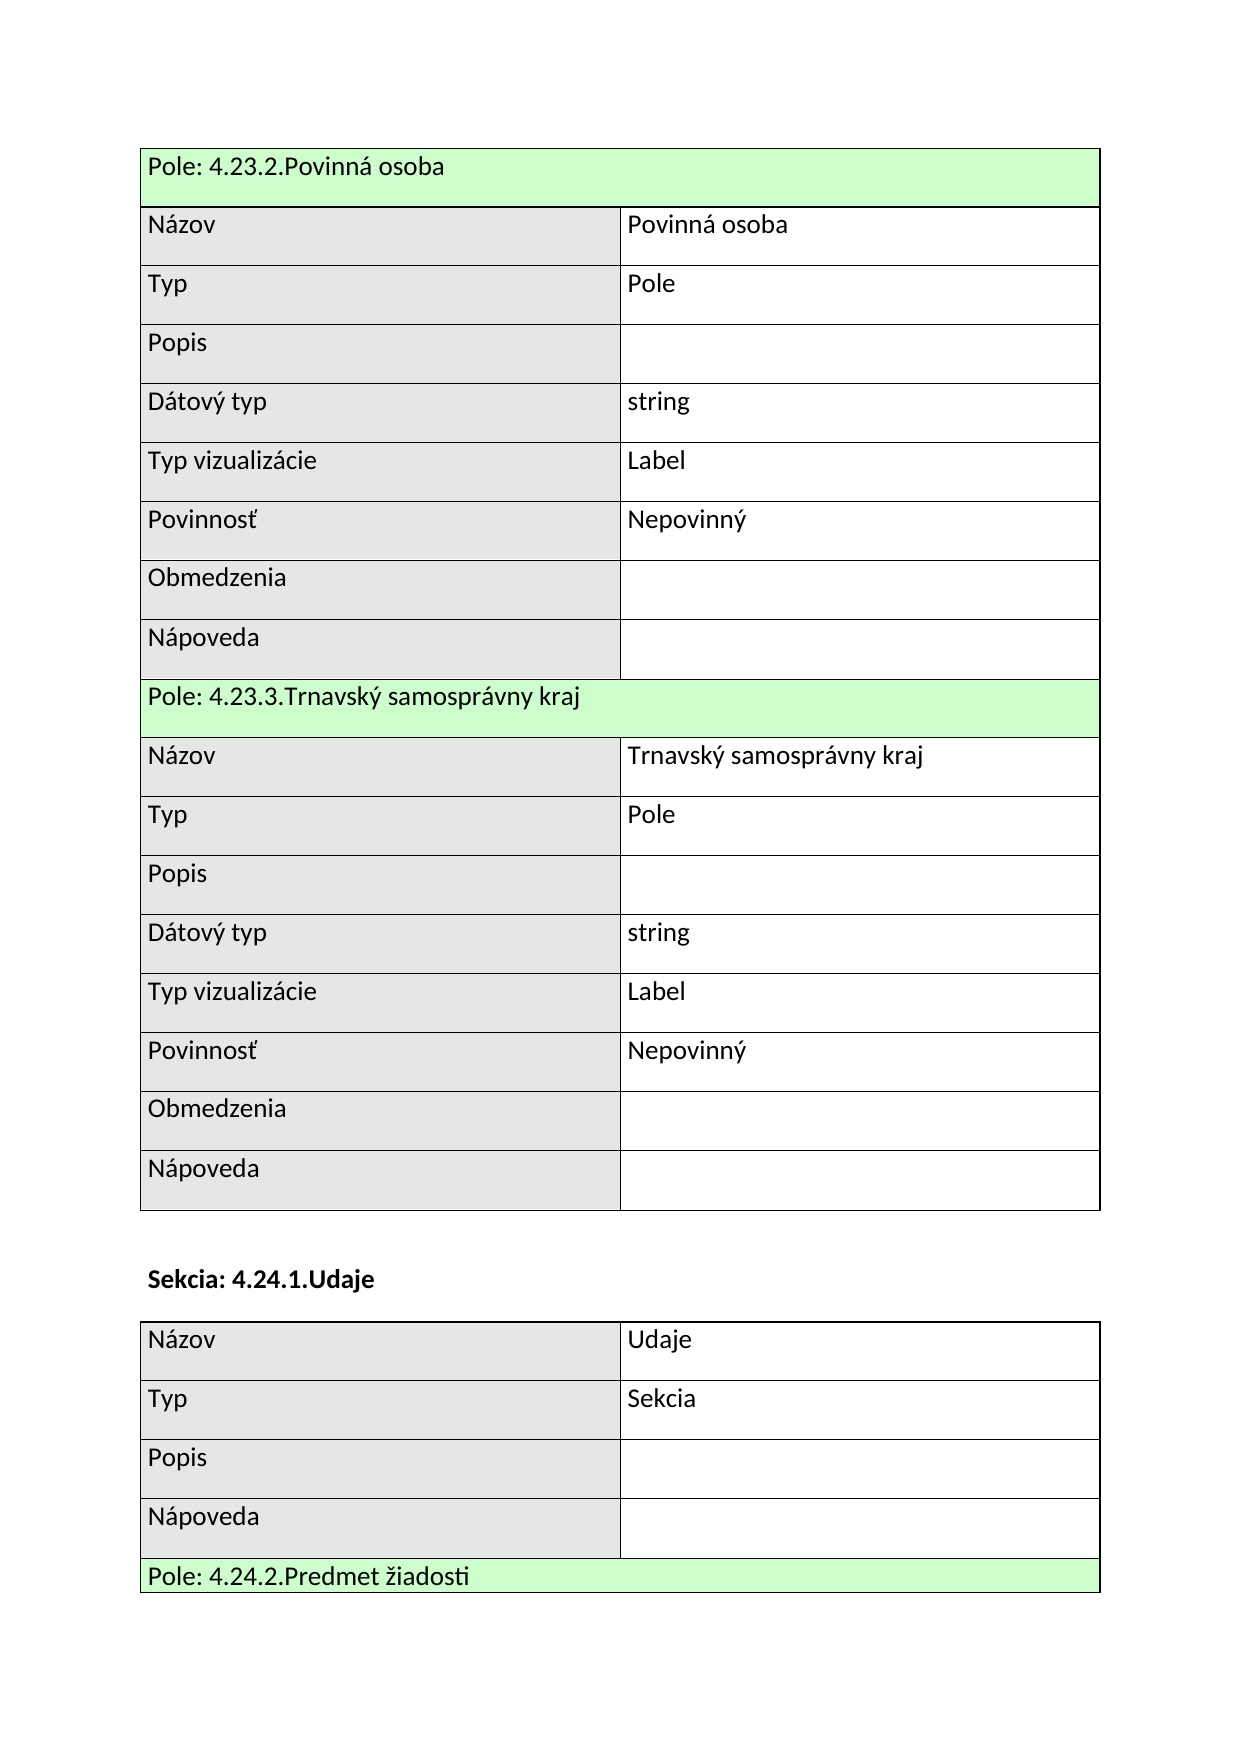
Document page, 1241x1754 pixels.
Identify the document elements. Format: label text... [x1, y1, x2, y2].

text Sekcia: 4.24.1.Udaje [148, 1263, 1093, 1296]
table_cell Typ vizualizácie [141, 974, 620, 1032]
table_cell [621, 325, 1099, 383]
table_cell string [621, 384, 1099, 442]
table_cell Nápoveda [141, 1151, 620, 1209]
table_cell Nepovinný [621, 1033, 1099, 1091]
table_cell Pole [621, 266, 1099, 324]
table_cell [621, 1499, 1099, 1558]
table_cell [621, 561, 1099, 619]
table_header Názov [141, 1323, 620, 1380]
table_cell Nápoveda [141, 1499, 620, 1558]
table_cell Dátový typ [141, 915, 620, 973]
table_cell Nápoveda [141, 620, 620, 678]
table_cell Pole: 4.23.2.Povinná osoba [141, 149, 1099, 206]
table_cell Typ vizualizácie [141, 443, 620, 501]
table_cell [621, 1151, 1099, 1209]
table_cell Label [621, 974, 1099, 1032]
table_cell [621, 856, 1099, 914]
table_cell Sekcia [621, 1381, 1099, 1439]
table_cell Nepovinný [621, 502, 1099, 559]
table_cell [141, 1559, 1099, 1592]
table_cell Popis [141, 856, 620, 914]
table_cell Názov [141, 738, 620, 796]
table_cell Label [621, 443, 1099, 501]
table_cell Pole: 4.23.3.Trnavský samosprávny kraj [141, 680, 1099, 737]
table_cell Popis [141, 1440, 620, 1498]
table_cell Typ [141, 797, 620, 855]
table_cell Názov [141, 208, 620, 265]
table_cell string [621, 915, 1099, 973]
table_cell Pole [621, 797, 1099, 855]
table_cell Trnavský samosprávny kraj [621, 738, 1099, 796]
table_cell Popis [141, 325, 620, 383]
table_cell Typ [141, 266, 620, 324]
table_cell Typ [141, 1381, 620, 1439]
table_cell Dátový typ [141, 384, 620, 442]
table_cell Obmedzenia [141, 561, 620, 619]
table_cell [621, 620, 1099, 678]
table_header Udaje [621, 1323, 1099, 1380]
table_cell [621, 1440, 1099, 1498]
table_cell Obmedzenia [141, 1092, 620, 1150]
table_cell Povinnosť [141, 502, 620, 559]
table_cell [621, 1092, 1099, 1150]
table_cell Povinnosť [141, 1033, 620, 1091]
table_cell Povinná osoba [621, 208, 1099, 265]
